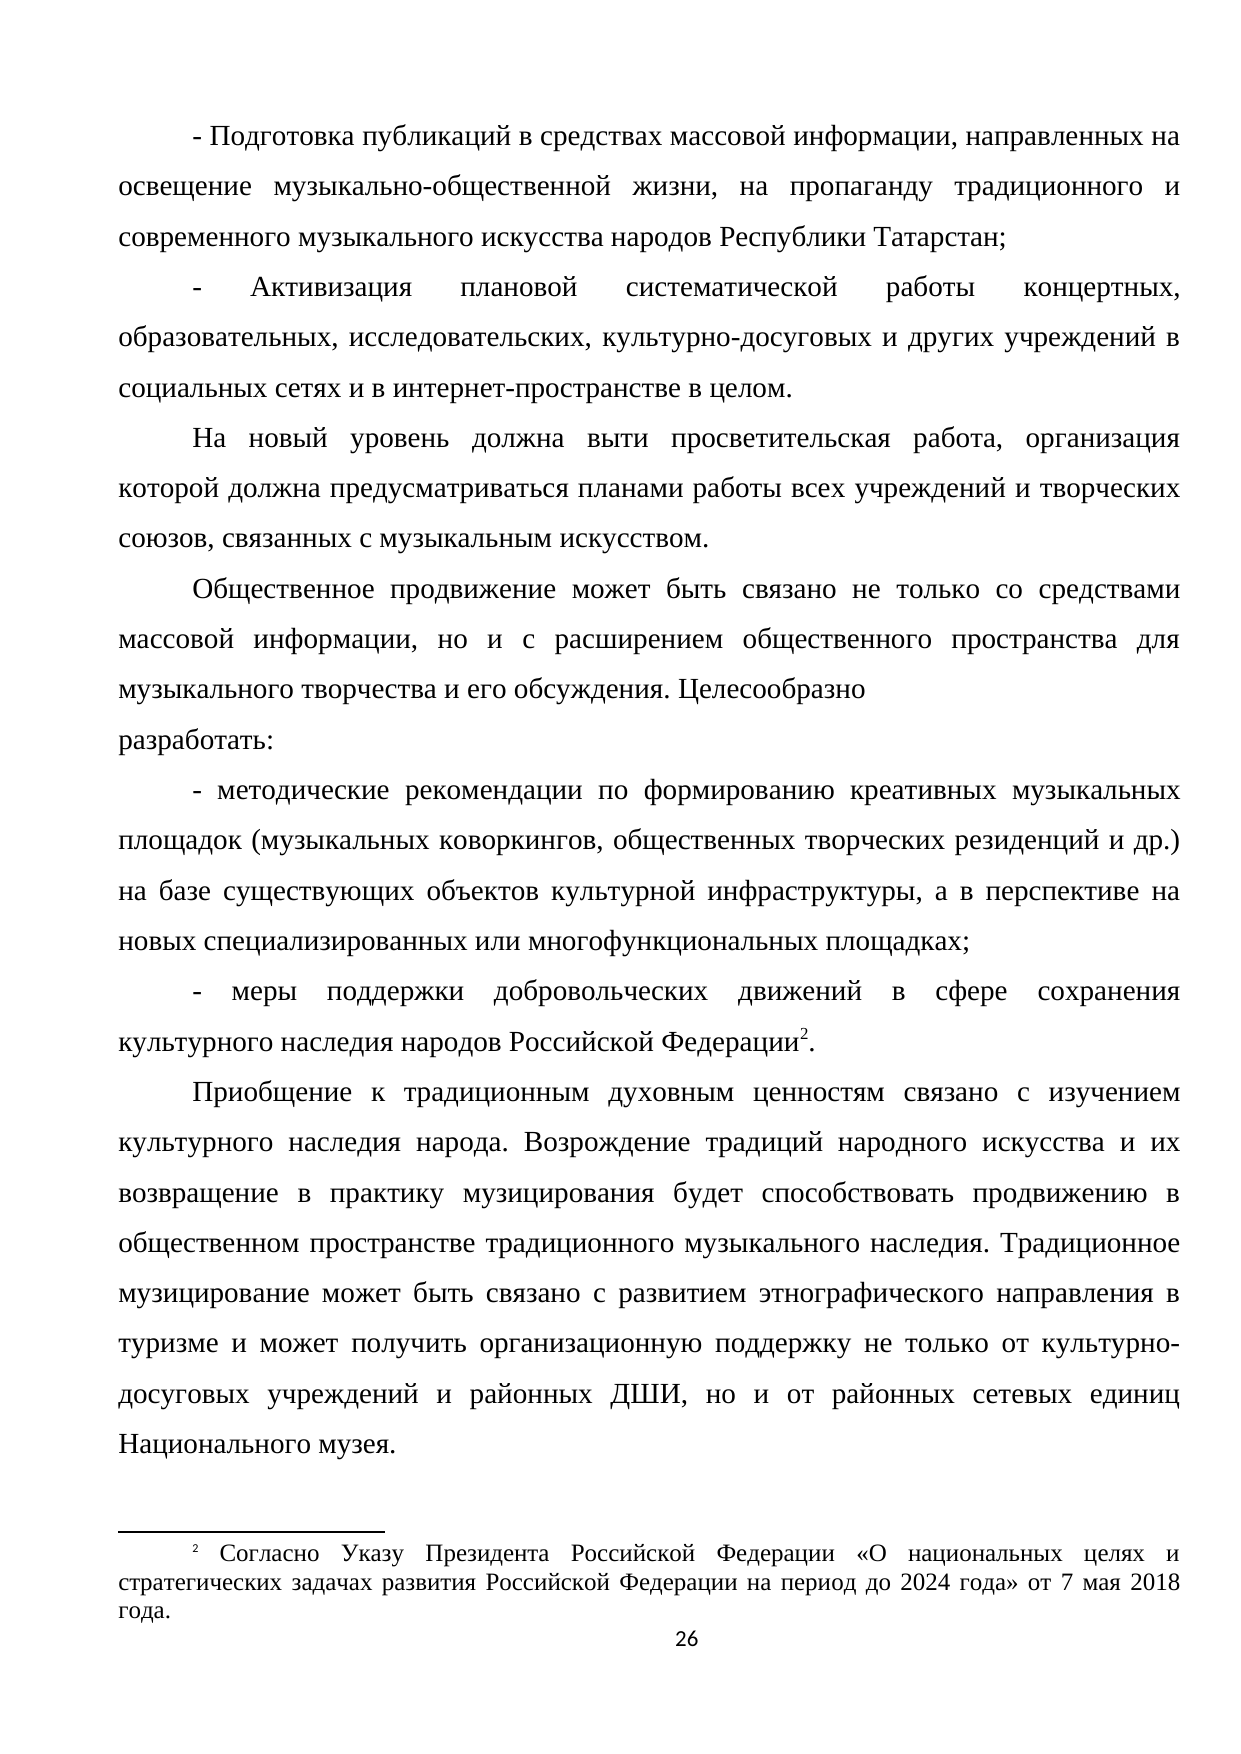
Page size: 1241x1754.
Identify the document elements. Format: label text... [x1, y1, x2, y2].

text - методические рекомендации по формированию креативных музыкальных площадок (музыкальных коворкингов, общественных творческих резиденций и др.) на базе существующих объектов культурной инфраструктуры, а в перспективе на новых специализированных или многофункциональных площадках; [118, 772, 1181, 957]
text Общественное продвижение может быть связано не только со средствами массовой информации, но и с расширением общественного пространства для музыкального творчества и его обсуждения. Целесообразно [118, 571, 1181, 705]
text Приобщение к традиционным духовным ценностям связано с изучением культурного наследия народа. Возрождение традиций народного искусства и их возвращение в практику музицирования будет способствовать продвижению в общественном пространстве традиционного музыкального наследия. Традиционное музицирование может быть связано с развитием этнографического направления в туризме и может получить организационную поддержку не только от культурно-досуговых учреждений и районных ДШИ, но и от районных сетевых единиц Национального музея. [118, 1074, 1181, 1460]
text На новый уровень должна выти просветительская работа, организация которой должна предусматриваться планами работы всех учреждений и творческих союзов, связанных с музыкальным искусством. [118, 420, 1181, 554]
text - Активизация плановой систематической работы концертных, образовательных, исследовательских, культурно-досуговых и других учреждений в социальных сетях и в интернет-пространстве в целом. [118, 269, 1181, 403]
text разработать: [118, 722, 1181, 755]
text - меры поддержки добровольческих движений в сфере сохранения культурного наследия народов Российской Федерации. [118, 973, 1181, 1057]
text - Подготовка публикаций в средствах массовой информации, направленных на освещение музыкально-общественной жизни, на пропаганду традиционного и современного музыкального искусства народов Республики Татарстан; [118, 118, 1181, 252]
